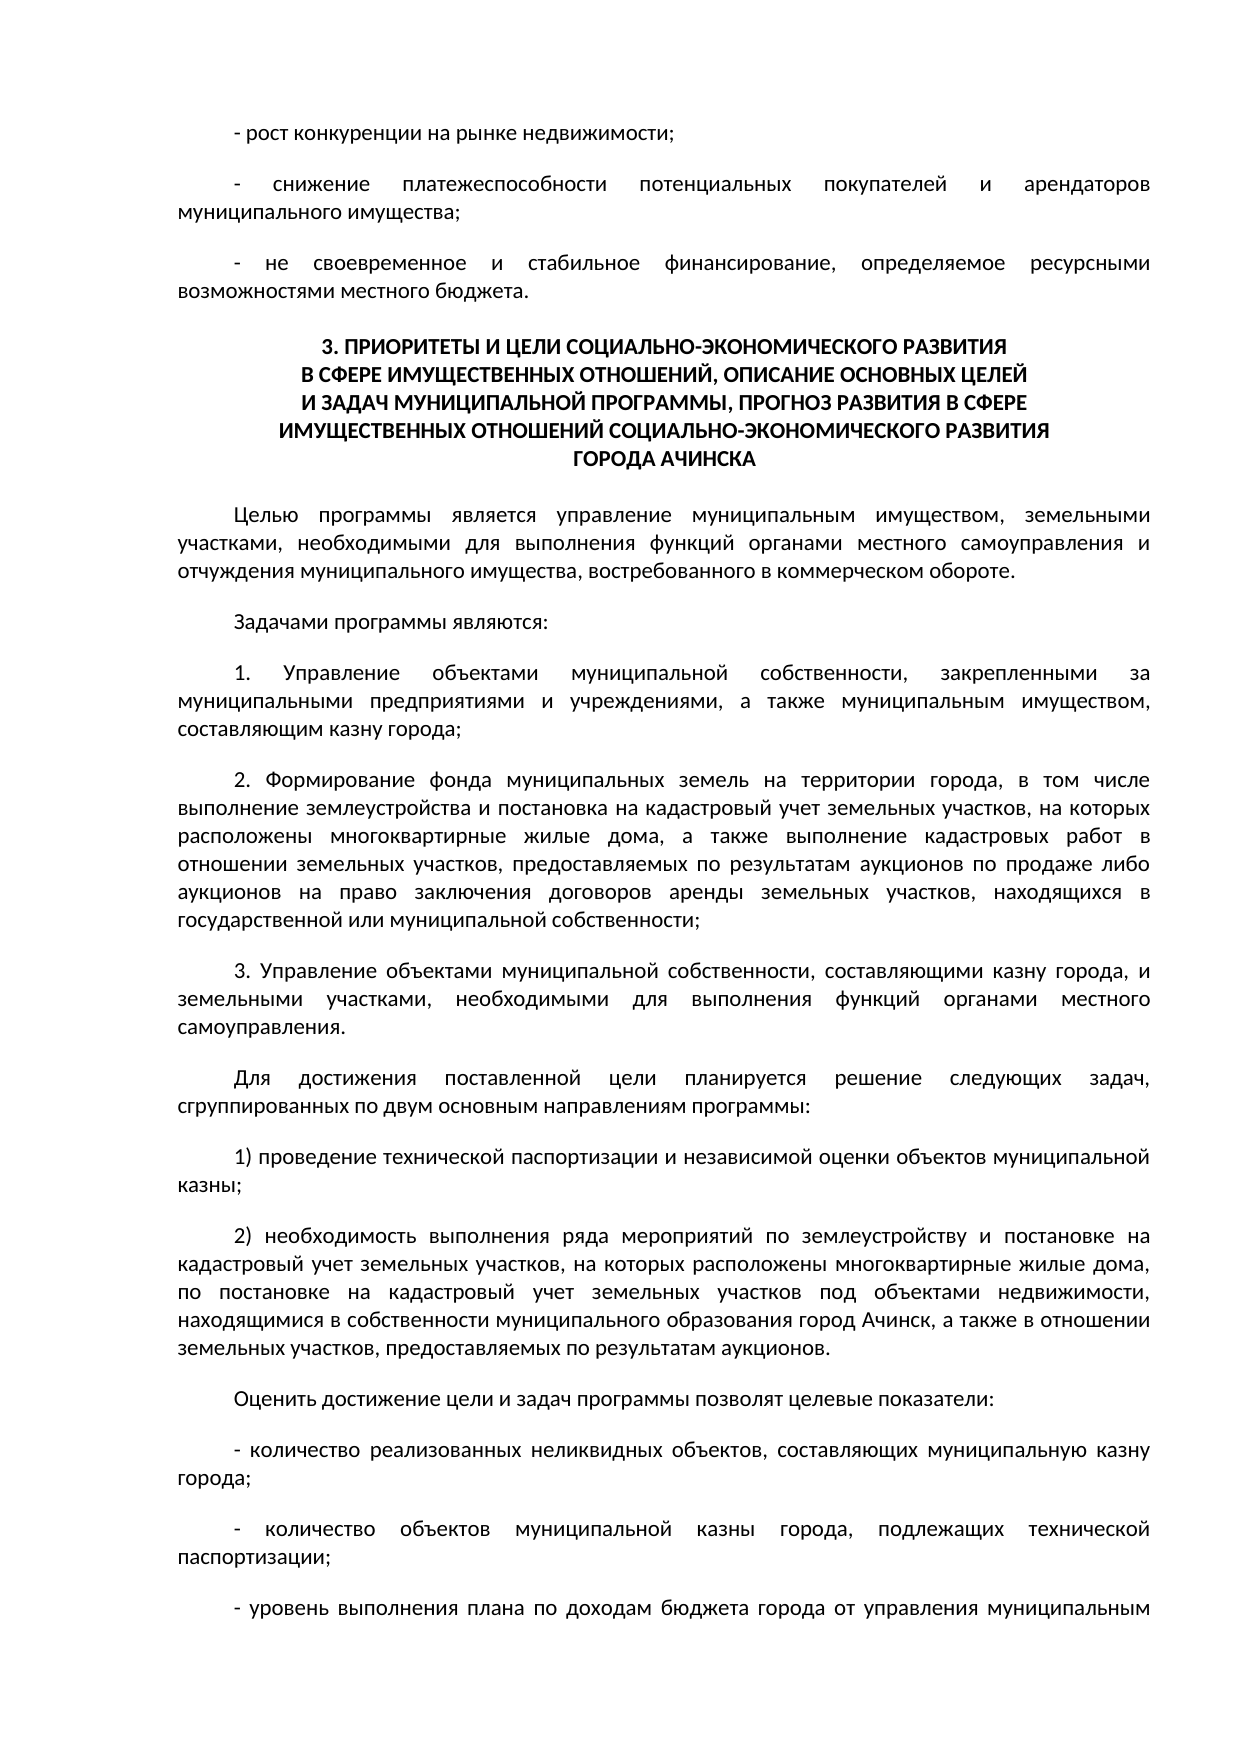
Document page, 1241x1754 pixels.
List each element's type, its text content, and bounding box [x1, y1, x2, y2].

text - снижение платежеспособности потенциальных покупателей и арендаторов муниципального имущества; [177, 169, 1152, 225]
text 3. Управление объектами муниципальной собственности, составляющими казну города, и земельными участками, необходимыми для выполнения функций органами местного самоуправления. [177, 956, 1152, 1040]
text - количество объектов муниципальной казны города, подлежащих технической паспортизации; [177, 1514, 1152, 1570]
text - количество реализованных неликвидных объектов, составляющих муниципальную казну города; [177, 1435, 1152, 1491]
text Целью программы является управление муниципальным имуществом, земельными участками, необходимыми для выполнения функций органами местного самоуправления и отчуждения муниципального имущества, востребованного в коммерческом обороте. [177, 500, 1152, 584]
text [177, 1593, 1152, 1621]
title ГОРОДА АЧИНСКА [177, 444, 1152, 472]
text 2. Формирование фонда муниципальных земель на территории города, в том числе выполнение землеустройства и постановка на кадастровый учет земельных участков, на которых расположены многоквартирные жилые дома, а также выполнение кадастровых работ в отношении земельных участков, предоставляемых по результатам аукционов по продаже либо аукционов на право заключения договоров аренды земельных участков, находящихся в государственной или муниципальной собственности; [177, 765, 1152, 933]
title В СФЕРЕ ИМУЩЕСТВЕННЫХ ОТНОШЕНИЙ, ОПИСАНИЕ ОСНОВНЫХ ЦЕЛЕЙ [177, 360, 1152, 388]
text Для достижения поставленной цели планируется решение следующих задач, сгруппированных по двум основным направлениям программы: [177, 1063, 1152, 1119]
text 2) необходимость выполнения ряда мероприятий по землеустройству и постановке на кадастровый учет земельных участков, на которых расположены многоквартирные жилые дома, по постановке на кадастровый учет земельных участков под объектами недвижимости, находящимися в собственности муниципального образования город Ачинск, а также в отношении земельных участков, предоставляемых по результатам аукционов. [177, 1221, 1152, 1361]
text - не своевременное и стабильное финансирование, определяемое ресурсными возможностями местного бюджета. [177, 248, 1152, 304]
title 3. ПРИОРИТЕТЫ И ЦЕЛИ СОЦИАЛЬНО-ЭКОНОМИЧЕСКОГО РАЗВИТИЯ [177, 332, 1152, 360]
text 1) проведение технической паспортизации и независимой оценки объектов муниципальной казны; [177, 1142, 1152, 1198]
title И ЗАДАЧ МУНИЦИПАЛЬНОЙ ПРОГРАММЫ, ПРОГНОЗ РАЗВИТИЯ В СФЕРЕ [177, 388, 1152, 416]
title ИМУЩЕСТВЕННЫХ ОТНОШЕНИЙ СОЦИАЛЬНО-ЭКОНОМИЧЕСКОГО РАЗВИТИЯ [177, 416, 1152, 444]
text - рост конкуренции на рынке недвижимости; [177, 118, 1152, 146]
text Задачами программы являются: [177, 607, 1152, 635]
text Оценить достижение цели и задач программы позволят целевые показатели: [177, 1384, 1152, 1412]
text 1. Управление объектами муниципальной собственности, закрепленными за муниципальными предприятиями и учреждениями, а также муниципальным имуществом, составляющим казну города; [177, 658, 1152, 742]
